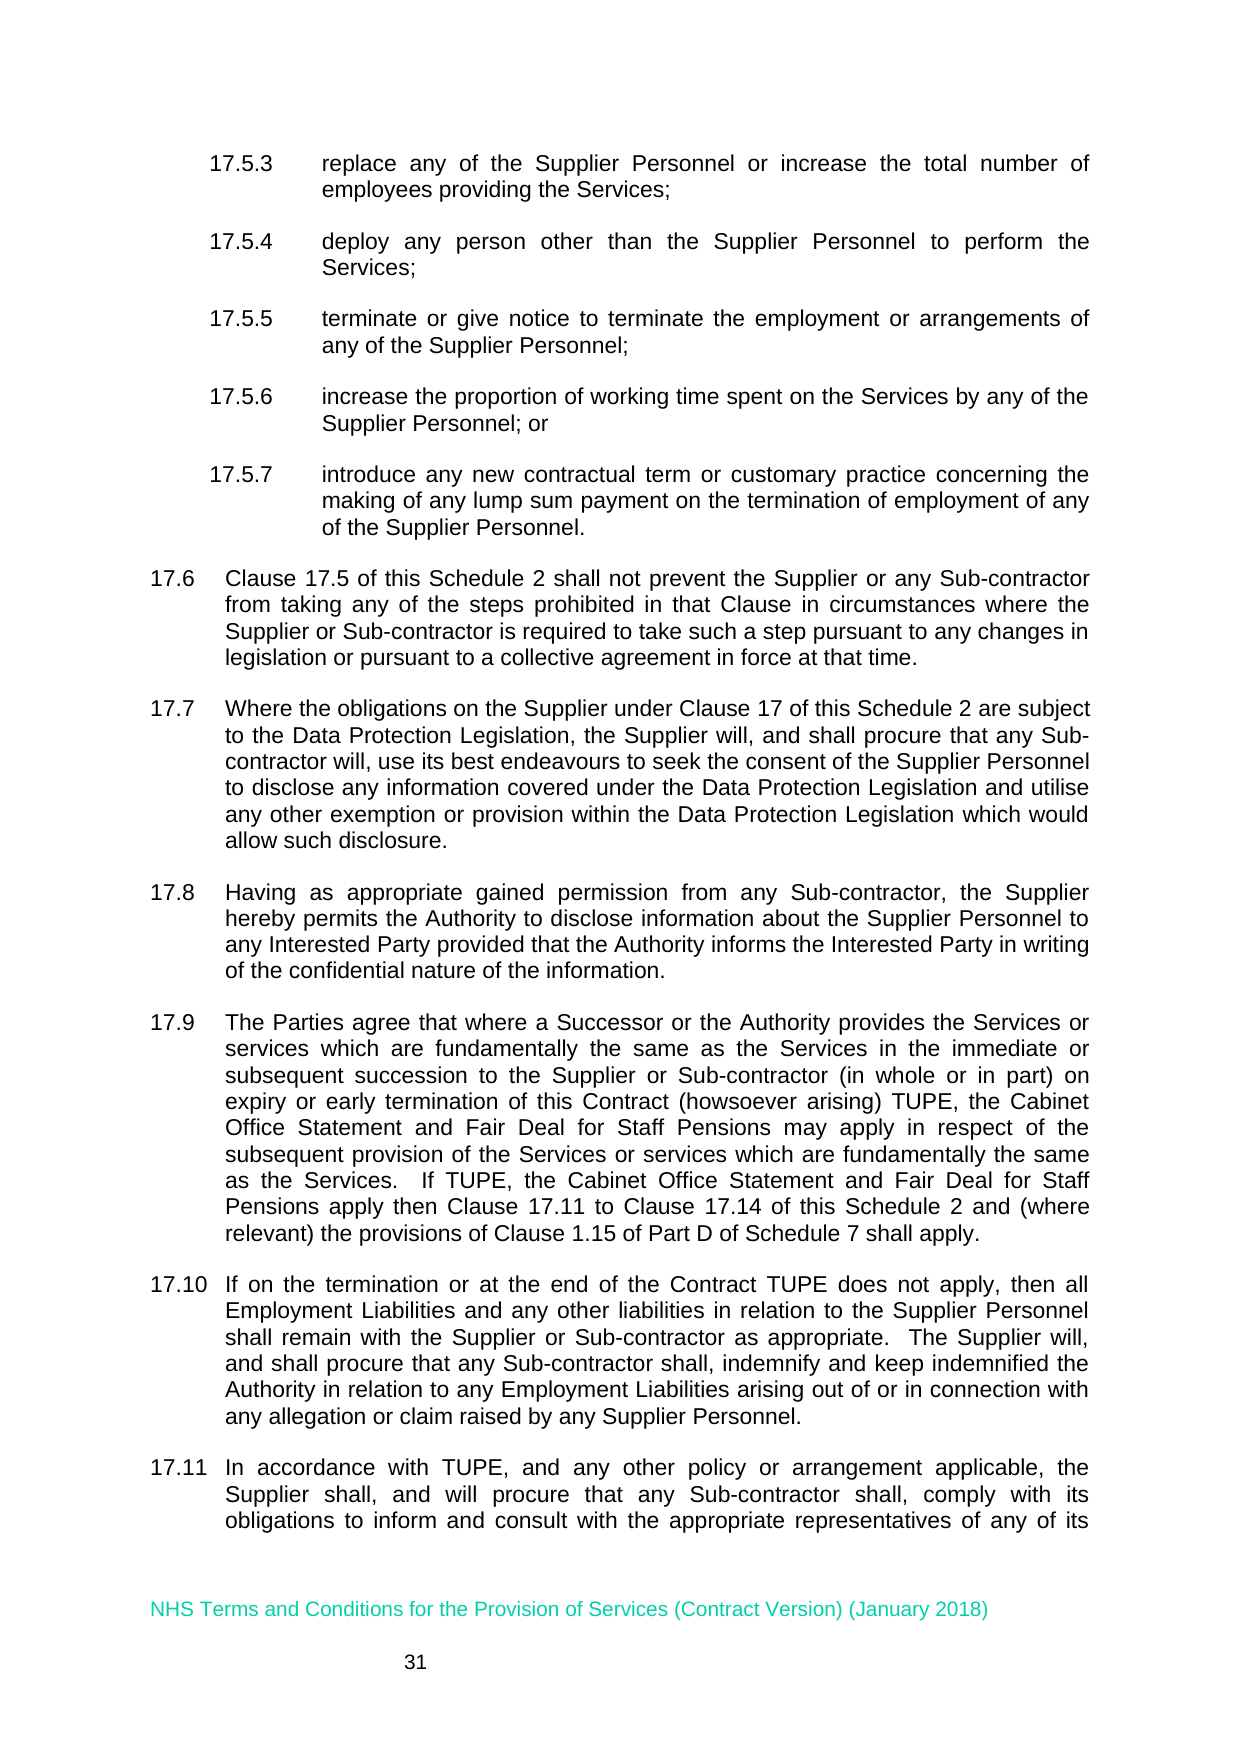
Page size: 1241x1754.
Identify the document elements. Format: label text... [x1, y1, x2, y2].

subtitle The Parties agree that where a Successor or the Authority provides the Services or services which are fundamentally the same as the Services in the immediate or subsequent succession to the Supplier or Sub-contractor (in whole or in part) on expiry or early termination of this Contract (howsoever arising) TUPE, the Cabinet Office Statement and Fair Deal for Staff Pensions may apply in respect of the subsequent provision of the Services or services which are fundamentally the same as the Services. If TUPE, the Cabinet Office Statement and Fair Deal for Staff Pensions apply then Clause 17.11 to Clause 17.14 of this Schedule 2 and (where relevant) the provisions of Clause 1.15 of Part D of Schedule 7 shall apply. [150, 1009, 1090, 1246]
subtitle deploy any person other than the Supplier Personnel to perform the Services; [209, 228, 1090, 280]
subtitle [150, 1454, 1090, 1533]
subtitle Where the obligations on the Supplier under Clause 17 of this Schedule 2 are subject to the Data Protection Legislation, the Supplier will, and shall procure that any Sub-contractor will, use its best endeavours to seek the consent of the Supplier Personnel to disclose any information covered under the Data Protection Legislation and utilise any other exemption or provision within the Data Protection Legislation which would allow such disclosure. [150, 695, 1090, 853]
subtitle introduce any new contractual term or customary practice concerning the making of any lump sum payment on the termination of employment of any of the Supplier Personnel. [209, 461, 1090, 540]
subtitle Clause 17.5 of this Schedule 2 shall not prevent the Supplier or any Sub-contractor from taking any of the steps prohibited in that Clause in circumstances where the Supplier or Sub-contractor is required to take such a step pursuant to any changes in legislation or pursuant to a collective agreement in force at that time. [150, 565, 1090, 670]
subtitle Having as appropriate gained permission from any Sub-contractor, the Supplier hereby permits the Authority to disclose information about the Supplier Personnel to any Interested Party provided that the Authority informs the Interested Party in writing of the confidential nature of the information. [150, 878, 1090, 984]
subtitle replace any of the Supplier Personnel or increase the total number of employees providing the Services; [209, 150, 1090, 203]
subtitle terminate or give notice to terminate the employment or arrangements of any of the Supplier Personnel; [209, 305, 1090, 358]
subtitle If on the termination or at the end of the Contract TUPE does not apply, then all Employment Liabilities and any other liabilities in relation to the Supplier Personnel shall remain with the Supplier or Sub-contractor as appropriate. The Supplier will, and shall procure that any Sub-contractor shall, indemnify and keep indemnified the Authority in relation to any Employment Liabilities arising out of or in connection with any allegation or claim raised by any Supplier Personnel. [150, 1271, 1090, 1429]
subtitle increase the proportion of working time spent on the Services by any of the Supplier Personnel; or [209, 383, 1090, 436]
